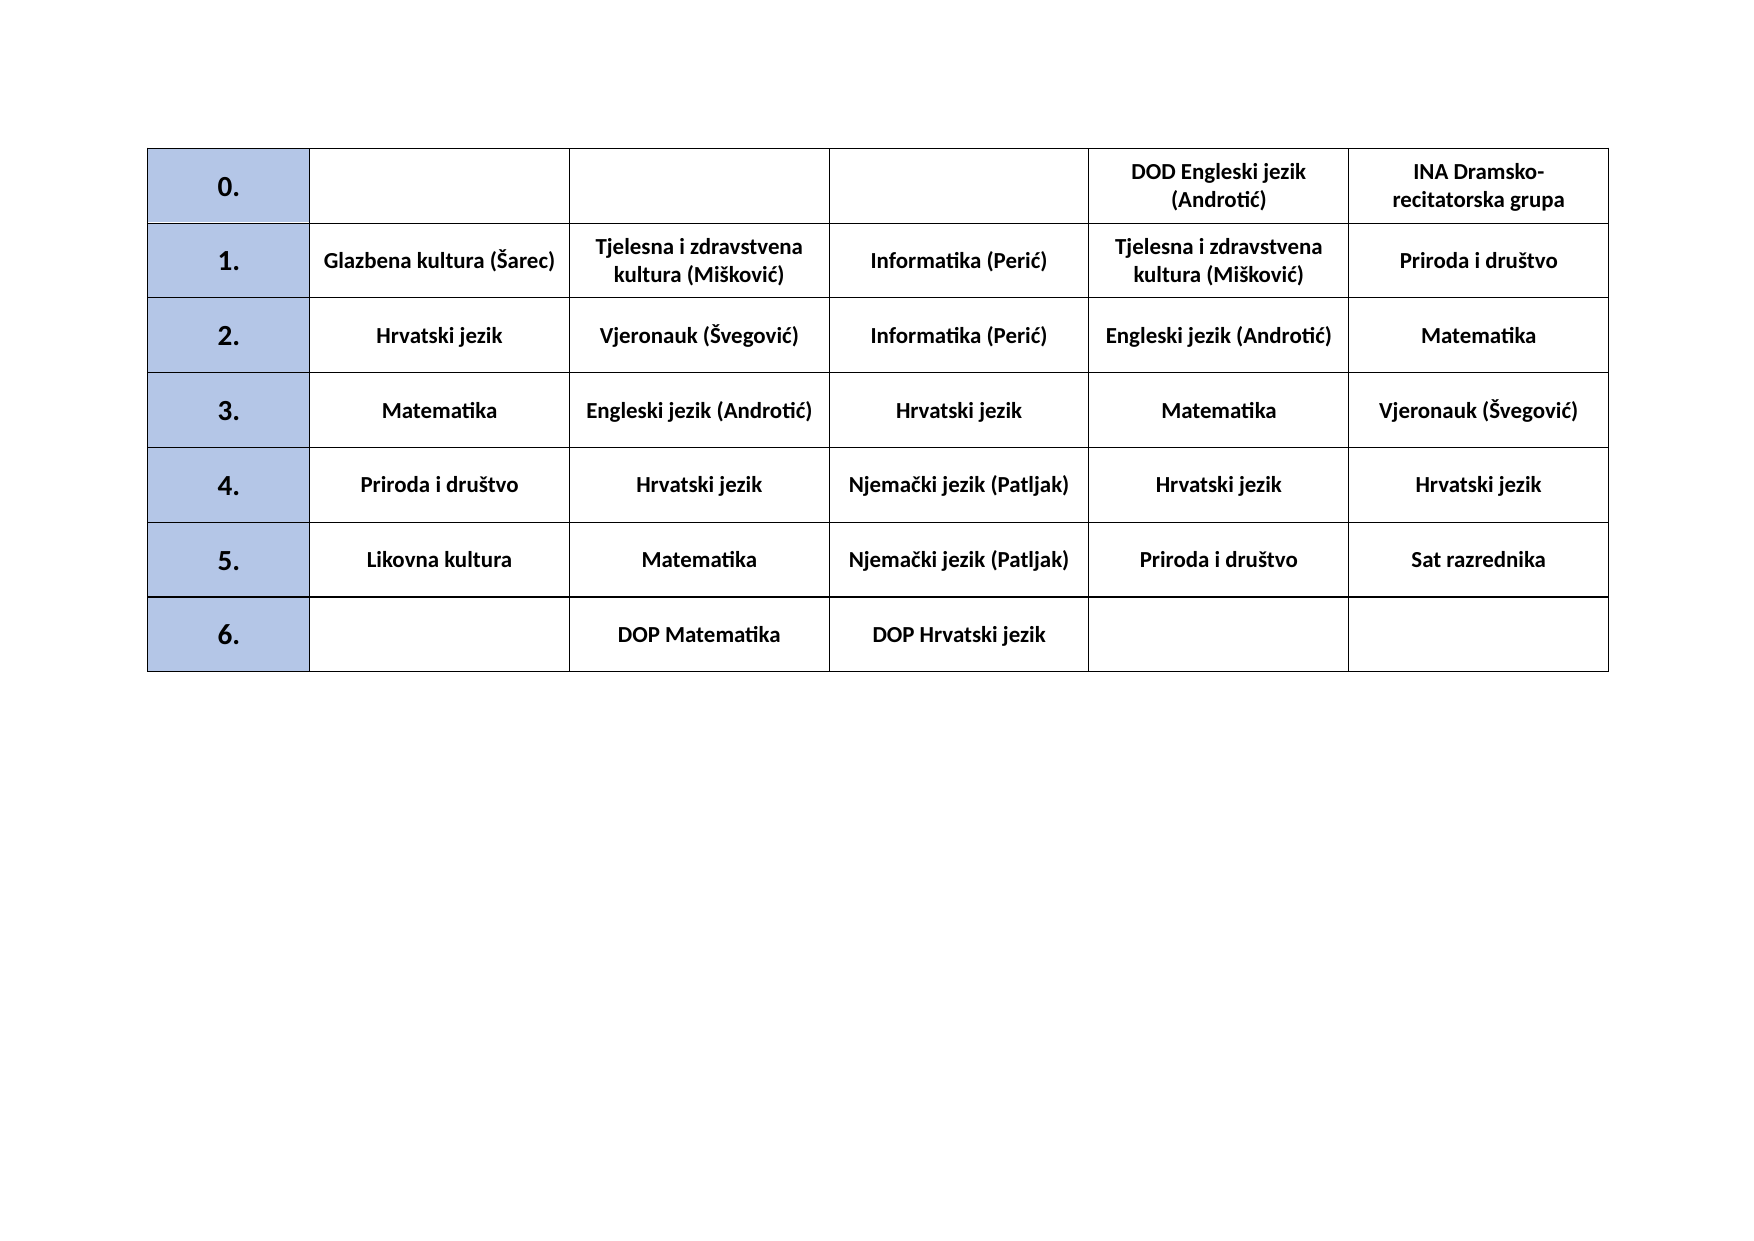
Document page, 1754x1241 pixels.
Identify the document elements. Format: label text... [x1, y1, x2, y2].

table_cell Njemački jezik (Patljak) [830, 523, 1088, 596]
table_cell Informatika (Perić) [830, 298, 1088, 372]
table_cell Njemački jezik (Patljak) [830, 448, 1088, 522]
table_cell 2. [148, 298, 309, 372]
table_cell [1349, 598, 1608, 671]
table_cell 1. [148, 224, 309, 297]
table_cell Engleski jezik (Androtić) [570, 373, 829, 447]
table_cell DOP Hrvatski jezik [830, 598, 1088, 671]
table_cell Hrvatski jezik [570, 448, 829, 522]
table_cell DOD Engleski jezik (Androtić) [1089, 149, 1348, 222]
table_cell 6. [148, 598, 309, 671]
table_cell Informatika (Perić) [830, 224, 1088, 297]
table_cell Likovna kultura [310, 523, 569, 596]
table_cell Matematika [1089, 373, 1348, 447]
table_cell Vjeronauk (Švegović) [1349, 373, 1608, 447]
table_cell 4. [148, 448, 309, 522]
table_cell Tjelesna i zdravstvena kultura (Mišković) [570, 224, 829, 297]
table_cell Priroda i društvo [310, 448, 569, 522]
table_cell Matematika [570, 523, 829, 596]
table_cell Sat razrednika [1349, 523, 1608, 596]
table_cell Tjelesna i zdravstvena kultura (Mišković) [1089, 224, 1348, 297]
table_cell [310, 149, 569, 222]
table_cell Hrvatski jezik [310, 298, 569, 372]
table_cell Hrvatski jezik [1349, 448, 1608, 522]
table_cell Matematika [1349, 298, 1608, 372]
table_cell Glazbena kultura (Šarec) [310, 224, 569, 297]
table_cell Matematika [310, 373, 569, 447]
table_cell [1089, 598, 1348, 671]
table_cell Priroda i društvo [1089, 523, 1348, 596]
table_cell Engleski jezik (Androtić) [1089, 298, 1348, 372]
table_cell [830, 149, 1088, 222]
table_cell Hrvatski jezik [830, 373, 1088, 447]
table_cell DOP Matematika [570, 598, 829, 671]
table_cell Priroda i društvo [1349, 224, 1608, 297]
table_cell 0. [148, 149, 309, 222]
table_cell 5. [148, 523, 309, 596]
table_cell Vjeronauk (Švegović) [570, 298, 829, 372]
table_cell [310, 598, 569, 671]
table_cell Hrvatski jezik [1089, 448, 1348, 522]
table_cell 3. [148, 373, 309, 447]
table_cell [570, 149, 829, 222]
table_cell INA Dramsko-recitatorska grupa [1349, 149, 1608, 222]
